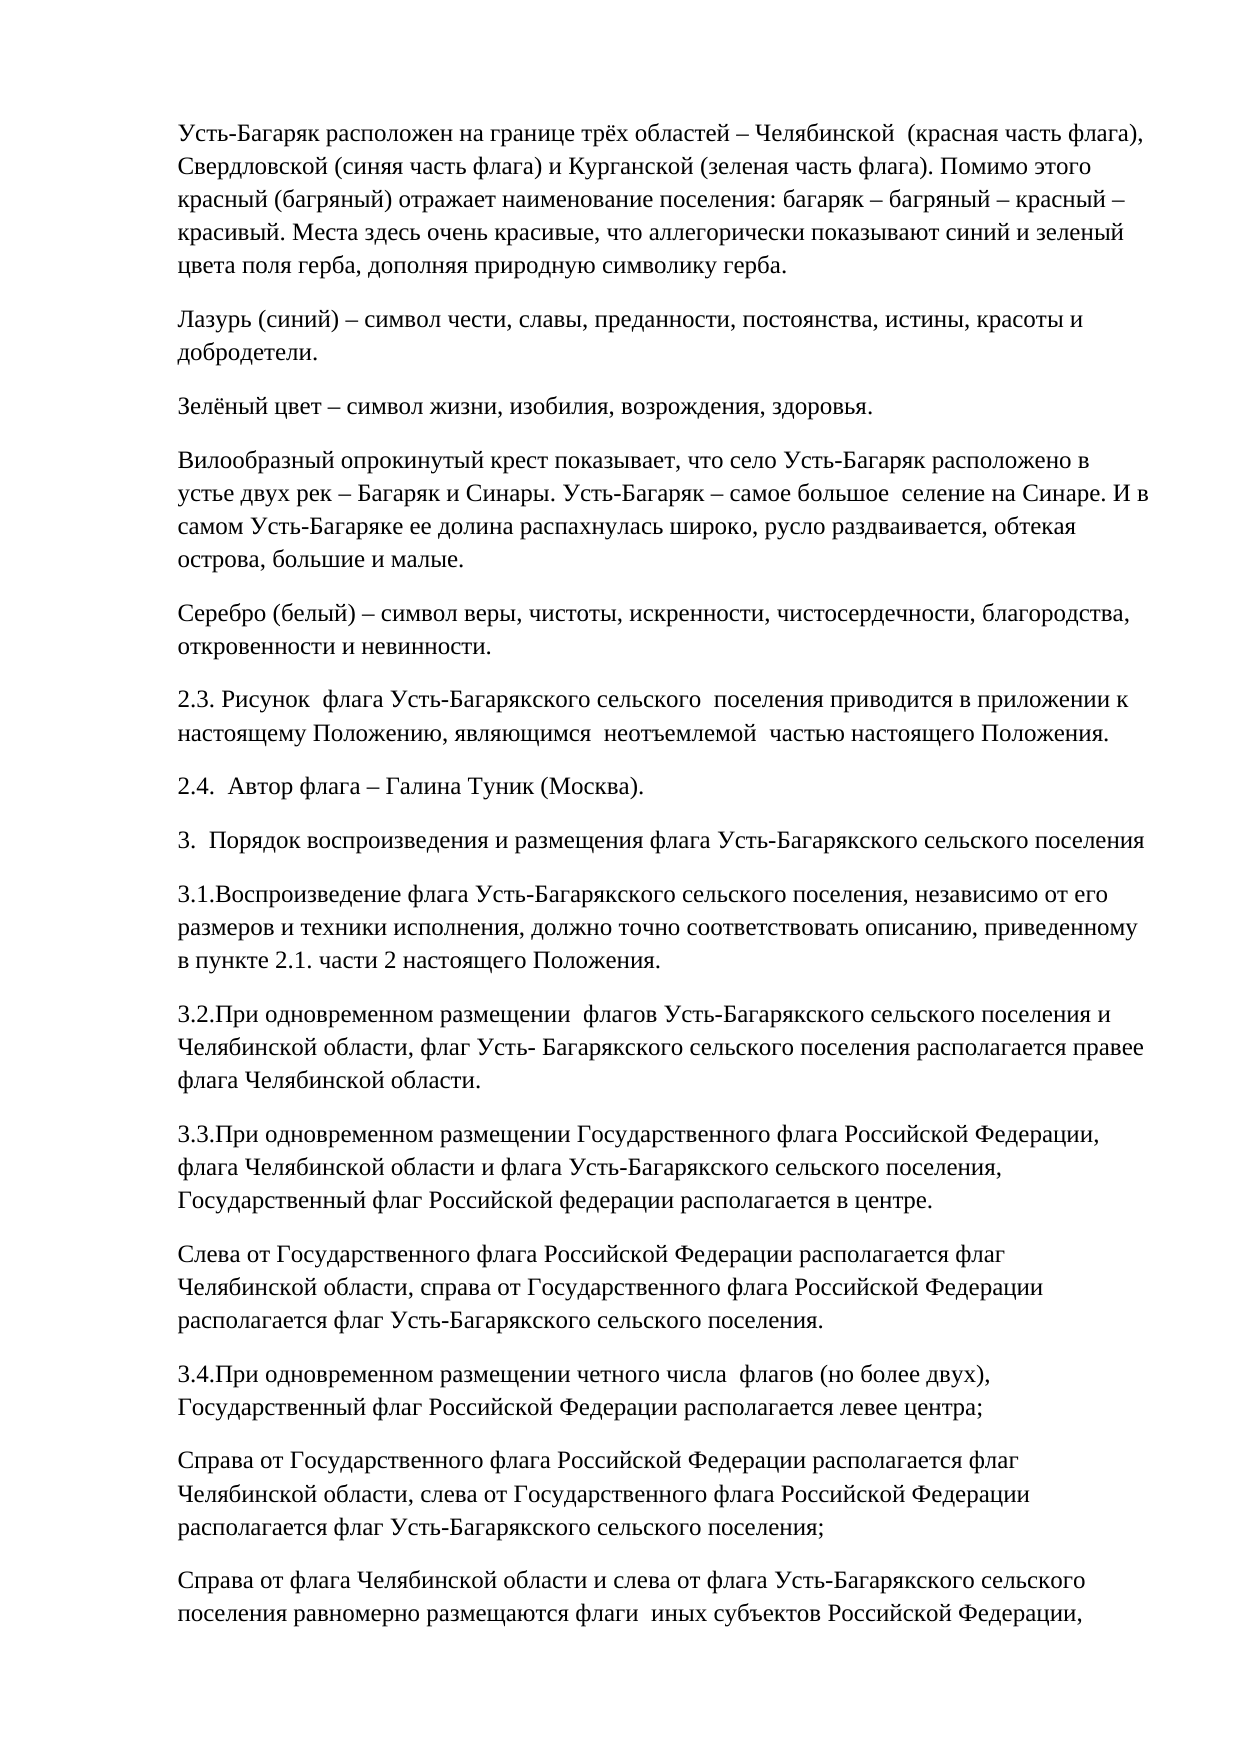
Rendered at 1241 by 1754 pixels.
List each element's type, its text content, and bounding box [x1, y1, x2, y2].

text 3.3.При одновременном размещении Государственного флага Российской Федерации, флага Челябинской области и флага Усть-Багарякского сельского поселения, Государственный флаг Российской федерации располагается в центре. [177, 1119, 1152, 1214]
text 3.2.При одновременном размещении флагов Усть-Багарякского сельского поселения и Челябинской области, флаг Усть- Багарякского сельского поселения располагается правее флага Челябинской области. [177, 999, 1152, 1094]
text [177, 1566, 1152, 1627]
text Слева от Государственного флага Российской Федерации располагается флаг Челябинской области, справа от Государственного флага Российской Федерации располагается флаг Усть-Багарякского сельского поселения. [177, 1239, 1152, 1334]
text Вилообразный опрокинутый крест показывает, что село Усть-Багаряк расположено в устье двух рек – Багаряк и Синары. Усть-Багаряк – самое большое селение на Синаре. И в самом Усть-Багаряке ее долина распахнулась широко, русло раздваивается, обтекая острова, большие и малые. [177, 445, 1152, 573]
text 3.4.При одновременном размещении четного числа флагов (но более двух), Государственный флаг Российской Федерации располагается левее центра; [177, 1359, 1152, 1421]
text Справа от Государственного флага Российской Федерации располагается флаг Челябинской области, слева от Государственного флага Российской Федерации располагается флаг Усть-Багарякского сельского поселения; [177, 1446, 1152, 1540]
text 2.4. Автор флага – Галина Туник (Москва). [177, 771, 1152, 800]
text 3. Порядок воспроизведения и размещения флага Усть-Багарякского сельского поселения [177, 825, 1152, 854]
text 3.1.Воспроизведение флага Усть-Багарякского сельского поселения, независимо от его размеров и техники исполнения, должно точно соответствовать описанию, приведенному в пункте 2.1. части 2 настоящего Положения. [177, 879, 1152, 974]
text Серебро (белый) – символ веры, чистоты, искренности, чистосердечности, благородства, откровенности и невинности. [177, 598, 1152, 659]
text Усть-Багаряк расположен на границе трёх областей – Челябинской (красная часть флага), Свердловской (синяя часть флага) и Курганской (зеленая часть флага). Помимо этого красный (багряный) отражает наименование поселения: багаряк – багряный – красный – красивый. Места здесь очень красивые, что аллегорически показывают синий и зеленый цвета поля герба, дополняя природную символику герба. [177, 118, 1152, 279]
text Лазурь (синий) – символ чести, славы, преданности, постоянства, истины, красоты и добродетели. [177, 304, 1152, 366]
text Зелёный цвет – символ жизни, изобилия, возрождения, здоровья. [177, 391, 1152, 420]
text 2.3. Рисунок флага Усть-Багарякского сельского поселения приводится в приложении к настоящему Положению, являющимся неотъемлемой частью настоящего Положения. [177, 684, 1152, 746]
